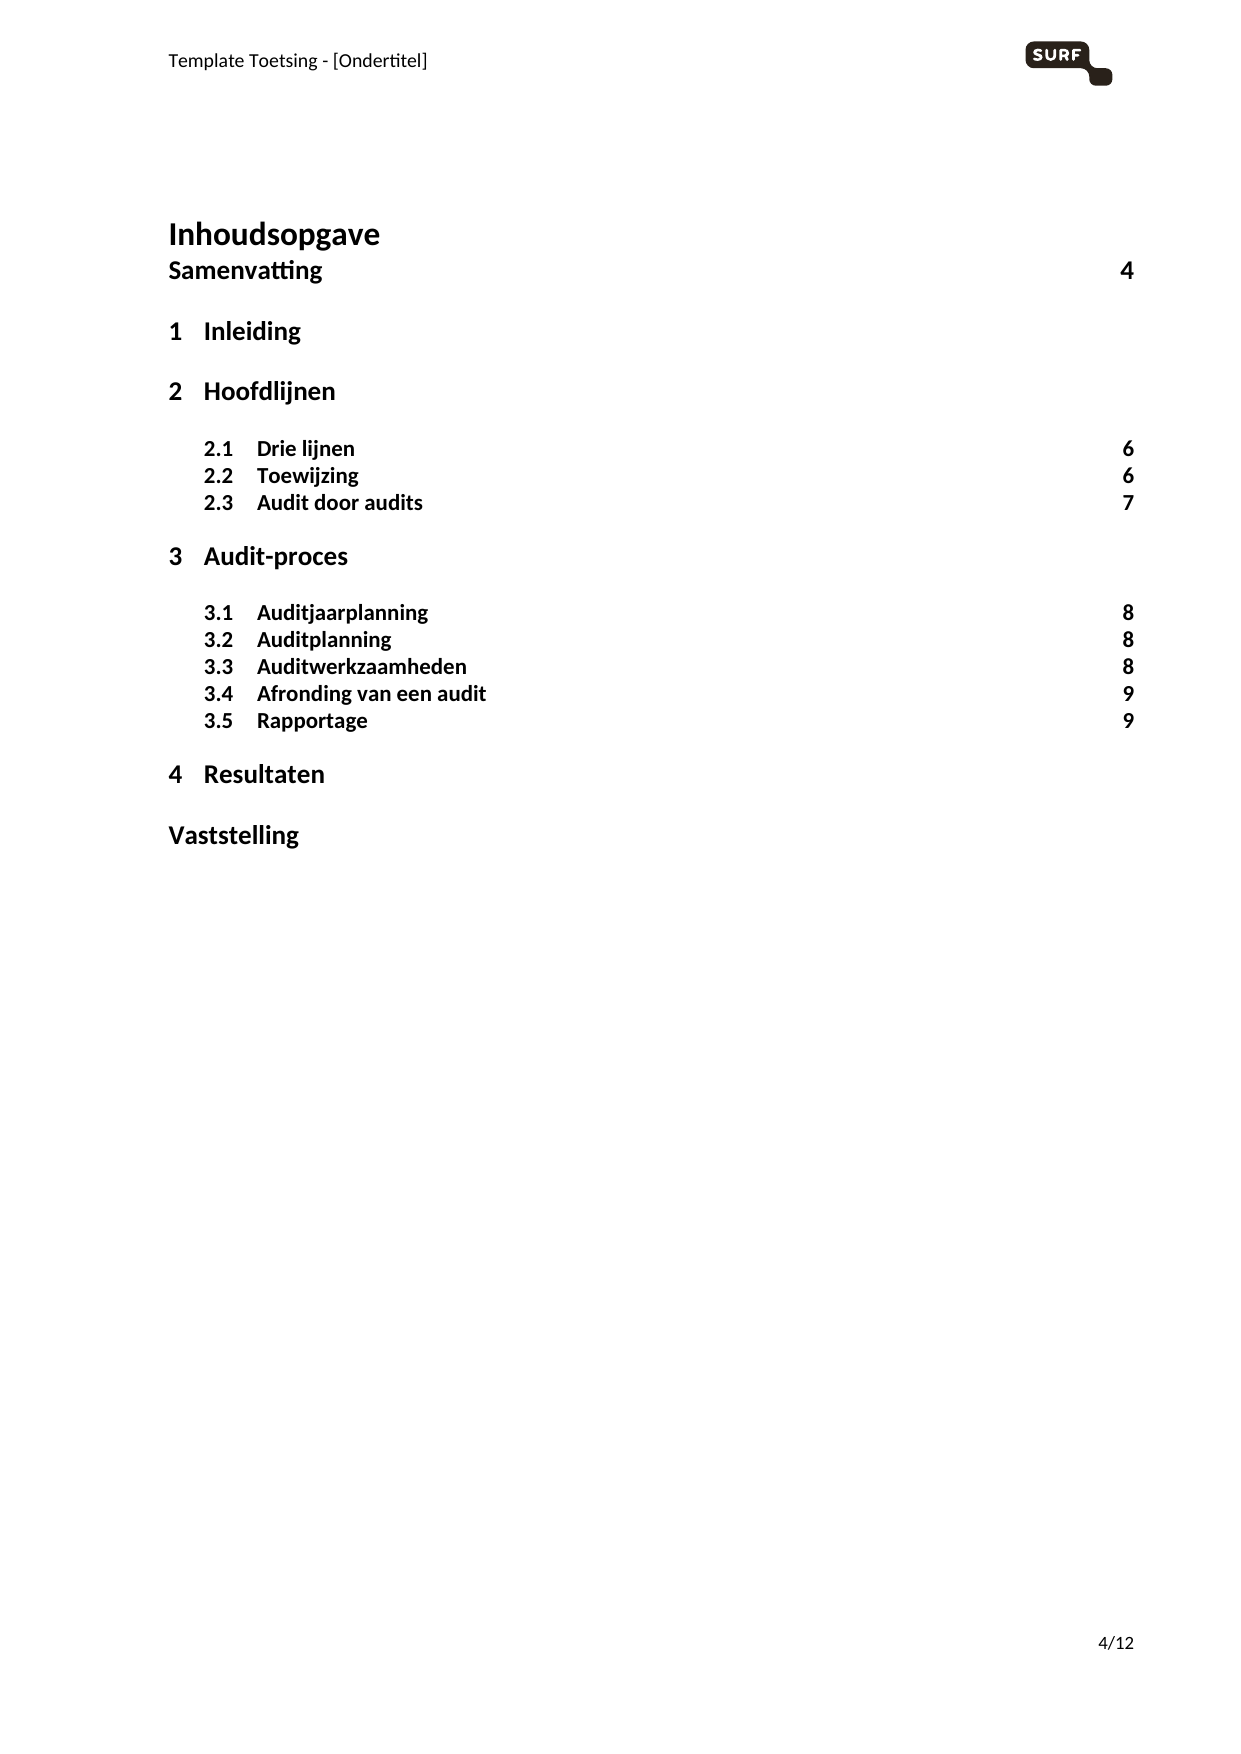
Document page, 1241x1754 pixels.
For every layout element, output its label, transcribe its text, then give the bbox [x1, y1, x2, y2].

table_header Samenvatting 4 1 Inleiding 5 2 Hoofdlijnen 6 2.1 Drie lijnen 6 2.2 Toewijzing 6 2.3 Audit door audits 7 3 Audit-proces 8 3.1 Auditjaarplanning 8 3.2 Auditplanning 8 3.3 Auditwerkzaamheden 8 3.4 Afronding van een audit 9 3.5 Rapportage 9 4 Resultaten 10 Vaststelling 11 [168, 253, 1160, 851]
text Inhoudsopgave [168, 216, 1072, 253]
